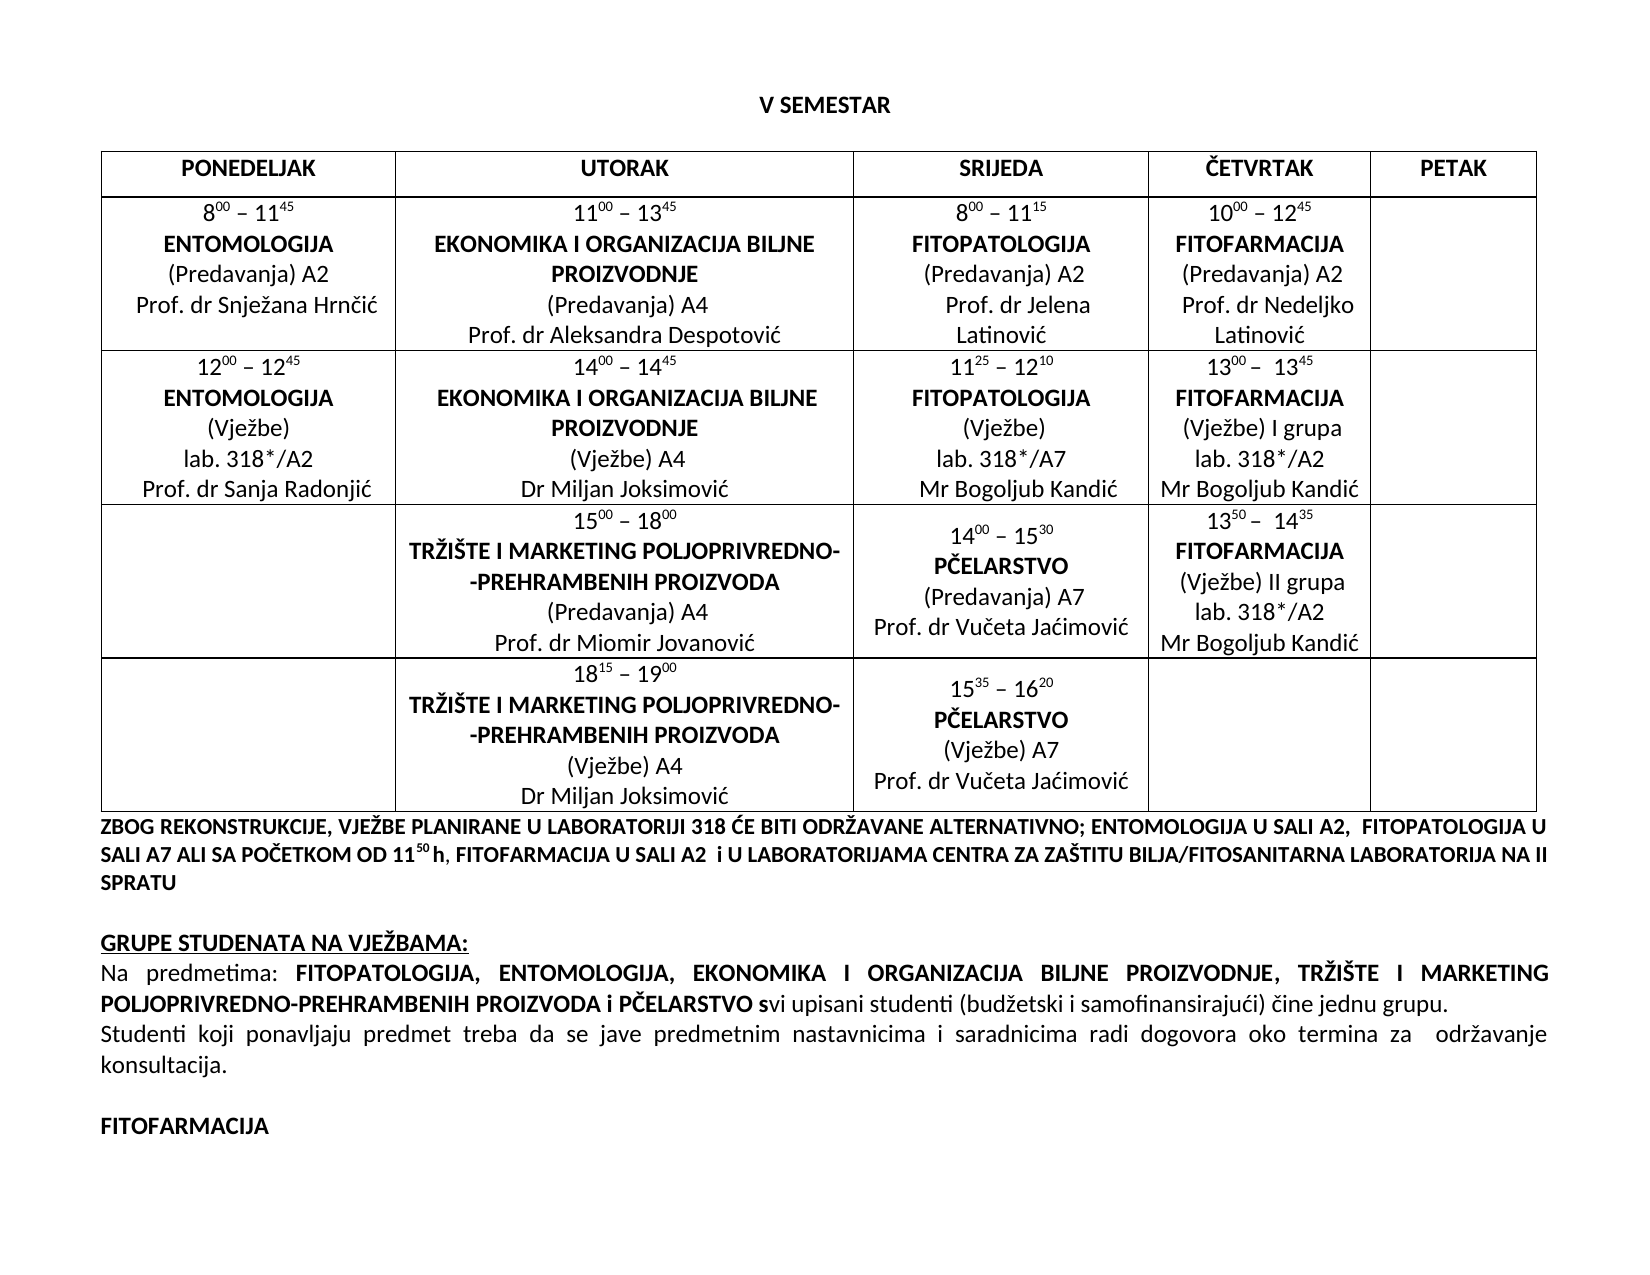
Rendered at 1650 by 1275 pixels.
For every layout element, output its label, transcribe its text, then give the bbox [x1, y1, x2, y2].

table_cell 800 – 1115 FITOPATOLOGIJA (Predavanja) A2 Prof. dr Jelena Latinović [854, 198, 1148, 350]
table_header Ponedeljak [102, 152, 395, 196]
table_cell 1000 – 1245 FITOFARMACIJA (Predavanja) A2 Prof. dr Nedeljko Latinović [1149, 198, 1370, 350]
table_cell [1371, 198, 1536, 350]
table_cell 1400 – 1445 Ekonomika i organizacija biljne proizvodnje (Vježbe) A4 Dr Miljan Joksimović [396, 351, 853, 504]
table_cell 1200 – 1245 ENTOMOLOGIJA (Vježbe) lab. 318*/A2 Prof. dr Sanja Radonjić [102, 351, 395, 504]
table_header Utorak [396, 152, 853, 196]
text ZBOG REKONSTRUKCIJE, VJEŽBE PLANIRANE U LABORATORIJI 318 ĆE BITI ODRŽAVANE ALTERNATIVNO; ENTOMOLOGIJA U SALI A2, FITOPATOLOGIJA U SALI A7 ALI SA POČETKOM OD 1150 h, FITOFARMACIJA U SALI A2 i U LABORATORIJAMA CENTRA ZA ZAŠTITU BILJA/FITOSANITARNA LABORATORIJA NA II SPRATU [100, 812, 1549, 896]
table_header Srijeda [854, 152, 1148, 196]
table_cell 1300 – 1345 FITOFARMACIJA (Vježbe) I grupa lab. 318*/A2 Mr Bogoljub Kandić [1149, 351, 1370, 504]
table_cell [102, 659, 395, 811]
table_header Petak [1371, 152, 1536, 196]
table_cell 1125 – 1210 FITOPATOLOGIJA (Vježbe) lab. 318*/A7 Mr Bogoljub Kandić [854, 351, 1148, 504]
table_cell 1350 – 1435 FITOFARMACIJA (Vježbe) II grupa lab. 318*/A2 Mr Bogoljub Kandić [1149, 505, 1370, 657]
table_header Četvrtak [1149, 152, 1370, 196]
table_cell 1400 – 1530 Pčelarstvo (Predavanja) A7 Prof. dr Vučeta Jaćimović [854, 505, 1148, 657]
table_cell 1815 – 1900 Tržište i marketing poljOPRIVREDNO- -prehRAMBENIH proizvoda (Vježbe) A4 Dr Miljan Joksimović [396, 659, 853, 811]
table_cell [102, 505, 395, 657]
table_cell [1371, 505, 1536, 657]
table_cell [1371, 351, 1536, 504]
text Na predmetima: FITOPATOLOGIJA, Entomologija, Ekonomika i organizacija biljne proizvodnje, Tržište i marketing poljOPRIVREDNO-prehRAMBENIH PROIZVODA i PČELARSTVO svi upisani studenti (budžetski i samofinansirajući) čine jednu grupu. [100, 957, 1549, 1018]
text Studenti koji ponavljaju predmet treba da se jave predmetnim nastavnicima i saradnicima radi dogovora oko termina za održavanje konsultacija. [100, 1018, 1549, 1079]
subtitle GRUPE STUDENATA NA VJEŽBAMA: [100, 927, 1549, 957]
table_cell 800 – 1145 ENTOMOLOGIJA (Predavanja) A2 Prof. dr Snježana Hrnčić [102, 198, 395, 350]
table_cell 1100 – 1345 Ekonomika i organizacija biljne proizvodnje (Predavanja) A4 Prof. dr Aleksandra Despotović [396, 198, 853, 350]
table_cell 1535 – 1620 Pčelarstvo (Vježbe) A7 Prof. dr Vučeta Jaćimović [854, 659, 1148, 811]
table_cell [1149, 659, 1370, 811]
table_cell [1371, 659, 1536, 811]
table_cell 1500 – 1800 Tržište i marketing poljOPRIVREDNO- -prehRAMBENIH proizvoda (Predavanja) A4 Prof. dr Miomir Jovanović [396, 505, 853, 657]
subtitle V SEMESTAR [100, 89, 1549, 120]
text FITofarmacija [100, 1110, 1549, 1140]
